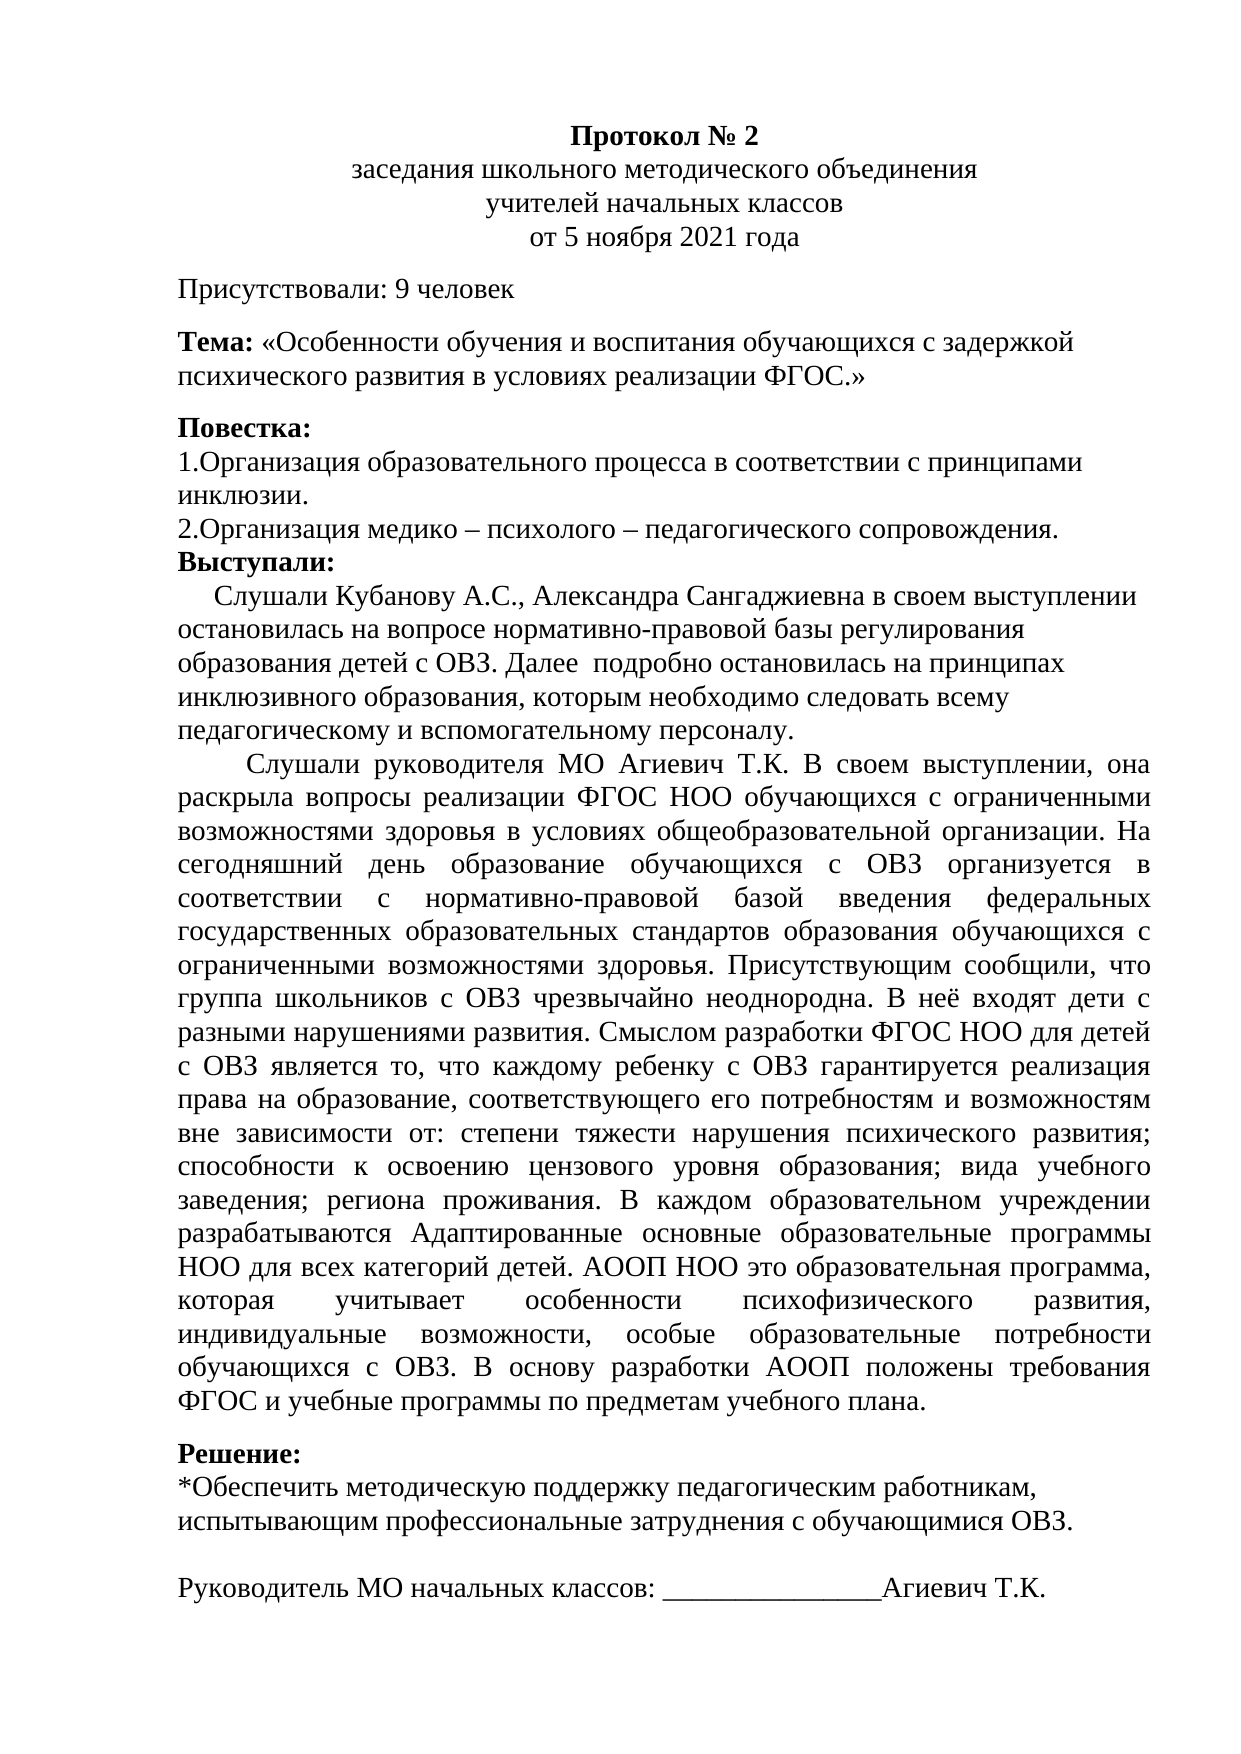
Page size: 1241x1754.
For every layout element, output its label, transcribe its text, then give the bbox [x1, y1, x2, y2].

text 1.Организация образовательного процесса в соответствии с принципами инклюзии. [177, 444, 1152, 511]
text Протокол № 2 [177, 118, 1152, 152]
text Слушали руководителя МО Агиевич Т.К. В своем выступлении, она раскрыла вопросы реализации ФГОС НОО обучающихся с ограниченными возможностями здоровья в условиях общеобразовательной организации. На сегодняшний день образование обучающихся с ОВЗ организуется в соответствии с нормативно-правовой базой введения федеральных государственных образовательных стандартов образования обучающихся с ограниченными возможностями здоровья. Присутствующим сообщили, что группа школьников с ОВЗ чрезвычайно неоднородна. В неё входят дети с разными нарушениями развития. Смыслом разработки ФГОС НОО для детей с ОВЗ является то, что каждому ребенку с ОВЗ гарантируется реализация права на образование, соответствующего его потребностям и возможностям вне зависимости от: степени тяжести нарушения психического развития; способности к освоению цензового уровня образования; вида учебного заведения; региона проживания. В каждом образовательном учреждении разрабатываются Адаптированные основные образовательные программы НОО для всех категорий детей. АООП НОО это образовательная программа, которая учитывает особенности психофизического развития, индивидуальные возможности, особые образовательные потребности обучающихся с ОВЗ. В основу разработки АООП положены требования ФГОС и учебные программы по предметам учебного плана. [177, 746, 1152, 1417]
text учителей начальных классов [177, 185, 1152, 219]
text Повестка: [177, 410, 1152, 444]
text Слушали Кубанову А.С., Александра Сангаджиевна в своем выступлении остановилась на вопросе нормативно-правовой базы регулирования образования детей с ОВЗ. Далее подробно остановилась на принципах инклюзивного образования, которым необходимо следовать всему педагогическому и вспомогательному персоналу. [177, 578, 1152, 746]
text Выступали: [177, 544, 1152, 578]
text заседания школьного методического объединения [177, 152, 1152, 185]
text Тема: «Особенности обучения и воспитания обучающихся с задержкой психического развития в условиях реализации ФГОС.» [177, 324, 1152, 391]
text 2.Организация медико – психолого – педагогического сопровождения. [177, 511, 1152, 544]
text Присутствовали: 9 человек [177, 271, 1152, 305]
text Решение: [177, 1436, 1152, 1469]
text *Обеспечить методическую поддержку педагогическим работникам, испытывающим профессиональные затруднения с обучающимися ОВЗ. [177, 1469, 1152, 1536]
text Руководитель МО начальных классов: _______________Агиевич Т.К. [177, 1570, 1152, 1603]
text от 5 ноября 2021 года [177, 219, 1152, 252]
